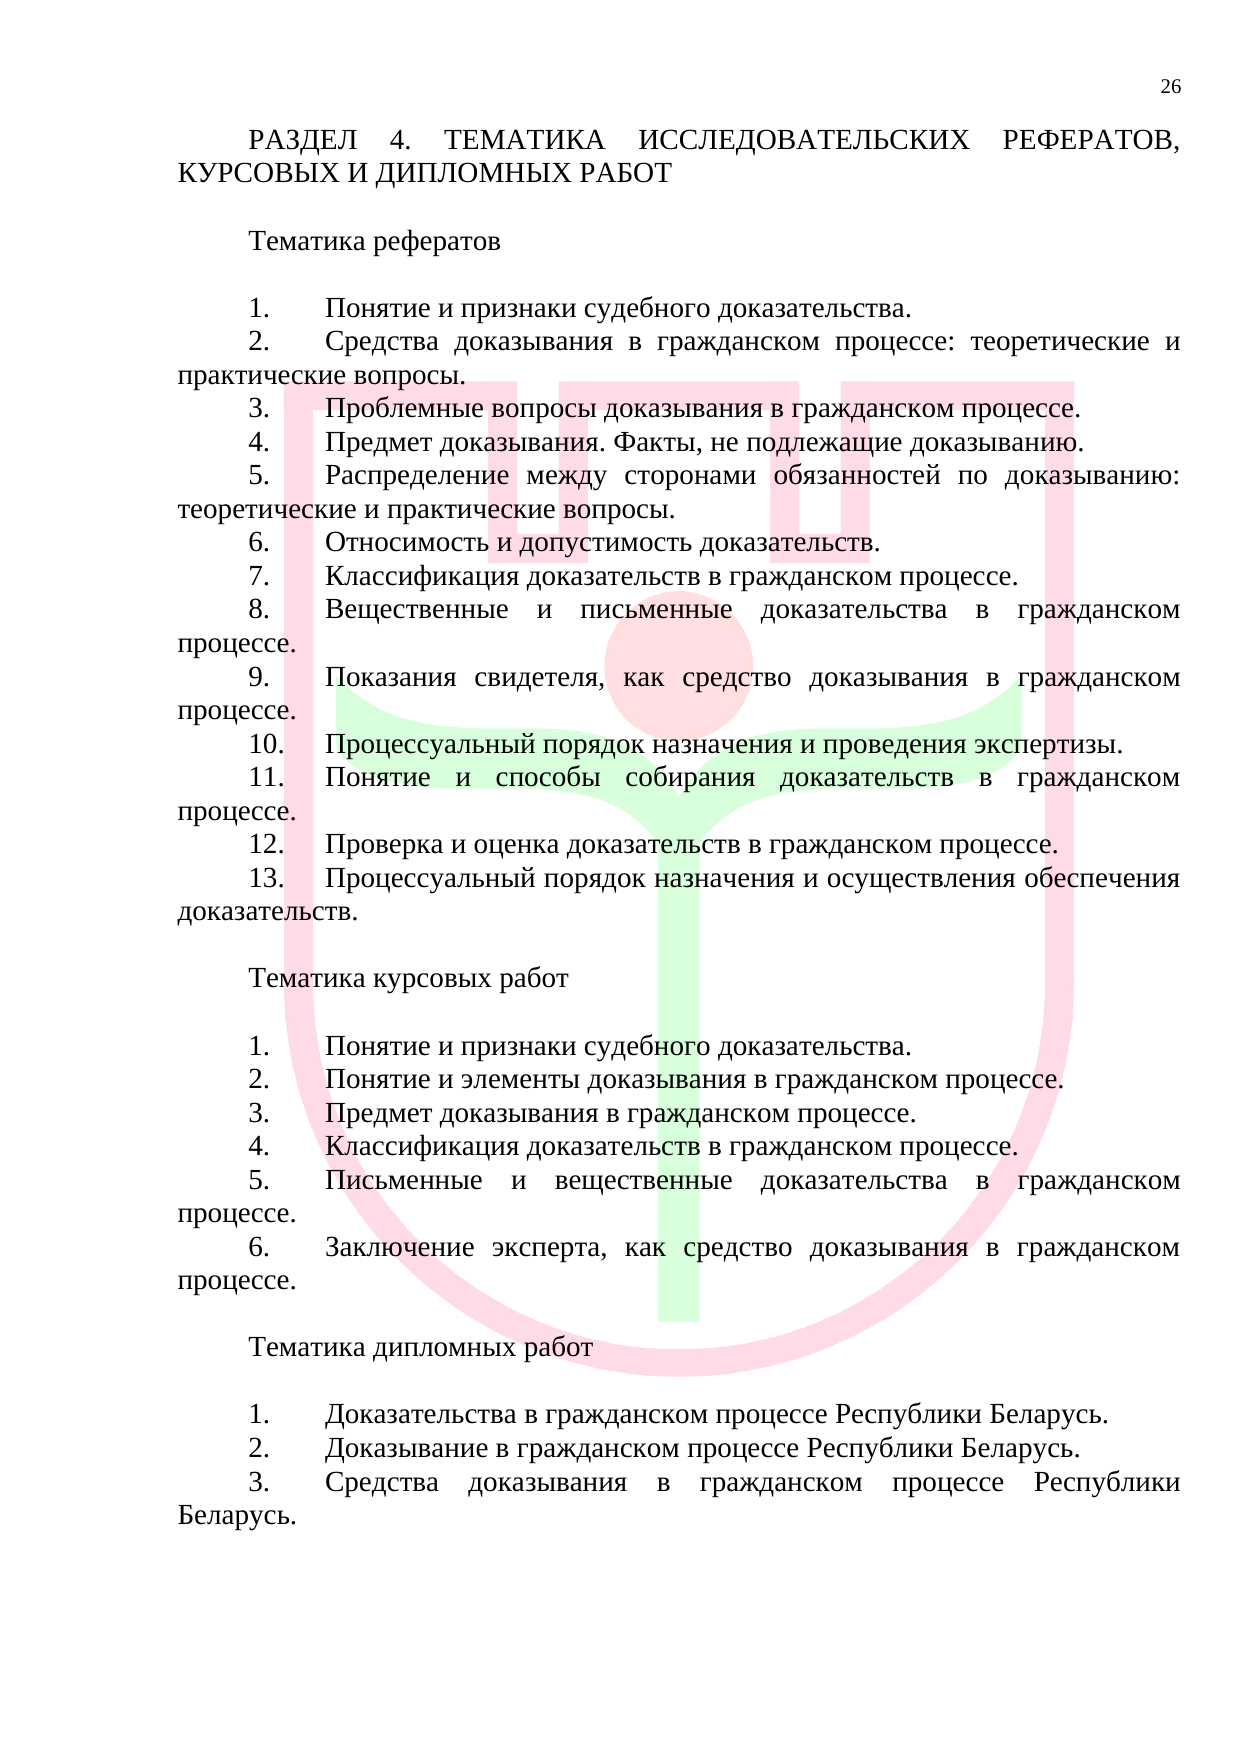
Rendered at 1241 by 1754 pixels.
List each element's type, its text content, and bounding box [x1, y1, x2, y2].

list Классификация доказательств в гражданском процессе. [177, 1128, 1181, 1162]
list Понятие и элементы доказывания в гражданском процессе. [177, 1061, 1181, 1095]
list Понятие и признаки судебного доказательства. [177, 290, 1181, 323]
list Классификация доказательств в гражданском процессе. [177, 558, 1181, 592]
list Вещественные и письменные доказательства в гражданском процессе. [177, 592, 1181, 659]
list Средства доказывания в гражданском процессе: теоретические и практические вопросы. [177, 323, 1181, 390]
list Доказывание в гражданском процессе Республики Беларусь. [177, 1430, 1181, 1464]
list Проблемные вопросы доказывания в гражданском процессе. [177, 390, 1181, 424]
list Процессуальный порядок назначения и проведения экспертизы. [177, 726, 1181, 759]
list Письменные и вещественные доказательства в гражданском процессе. [177, 1162, 1181, 1229]
list Относимость и допустимость доказательств. [177, 524, 1181, 558]
text Тематика дипломных работ [177, 1329, 1181, 1363]
list Предмет доказывания в гражданском процессе. [177, 1095, 1181, 1128]
list Понятие и признаки судебного доказательства. [177, 1028, 1181, 1061]
list Процессуальный порядок назначения и осуществления обеспечения доказательств. [177, 860, 1181, 927]
list Доказательства в гражданском процессе Республики Беларусь. [177, 1397, 1181, 1430]
list Понятие и способы собирания доказательств в гражданском процессе. [177, 759, 1181, 826]
list Распределение между сторонами обязанностей по доказыванию: теоретические и практические вопросы. [177, 457, 1181, 524]
list Проверка и оценка доказательств в гражданском процессе. [177, 826, 1181, 860]
text РАЗДЕЛ 4. ТЕМАТИКА ИССЛЕДОВАТЕЛЬСКИХ РЕФЕРАТОВ, КУРСОВЫХ И ДИПЛОМНЫХ РАБОТ [177, 122, 1181, 189]
list Средства доказывания в гражданском процессе Республики Беларусь. [177, 1464, 1181, 1531]
list Показания свидетеля, как средство доказывания в гражданском процессе. [177, 659, 1181, 726]
text Тематика рефератов [177, 223, 1181, 256]
text Тематика курсовых работ [177, 961, 1181, 994]
list Предмет доказывания. Факты, не подлежащие доказыванию. [177, 424, 1181, 457]
list Заключение эксперта, как средство доказывания в гражданском процессе. [177, 1229, 1181, 1296]
